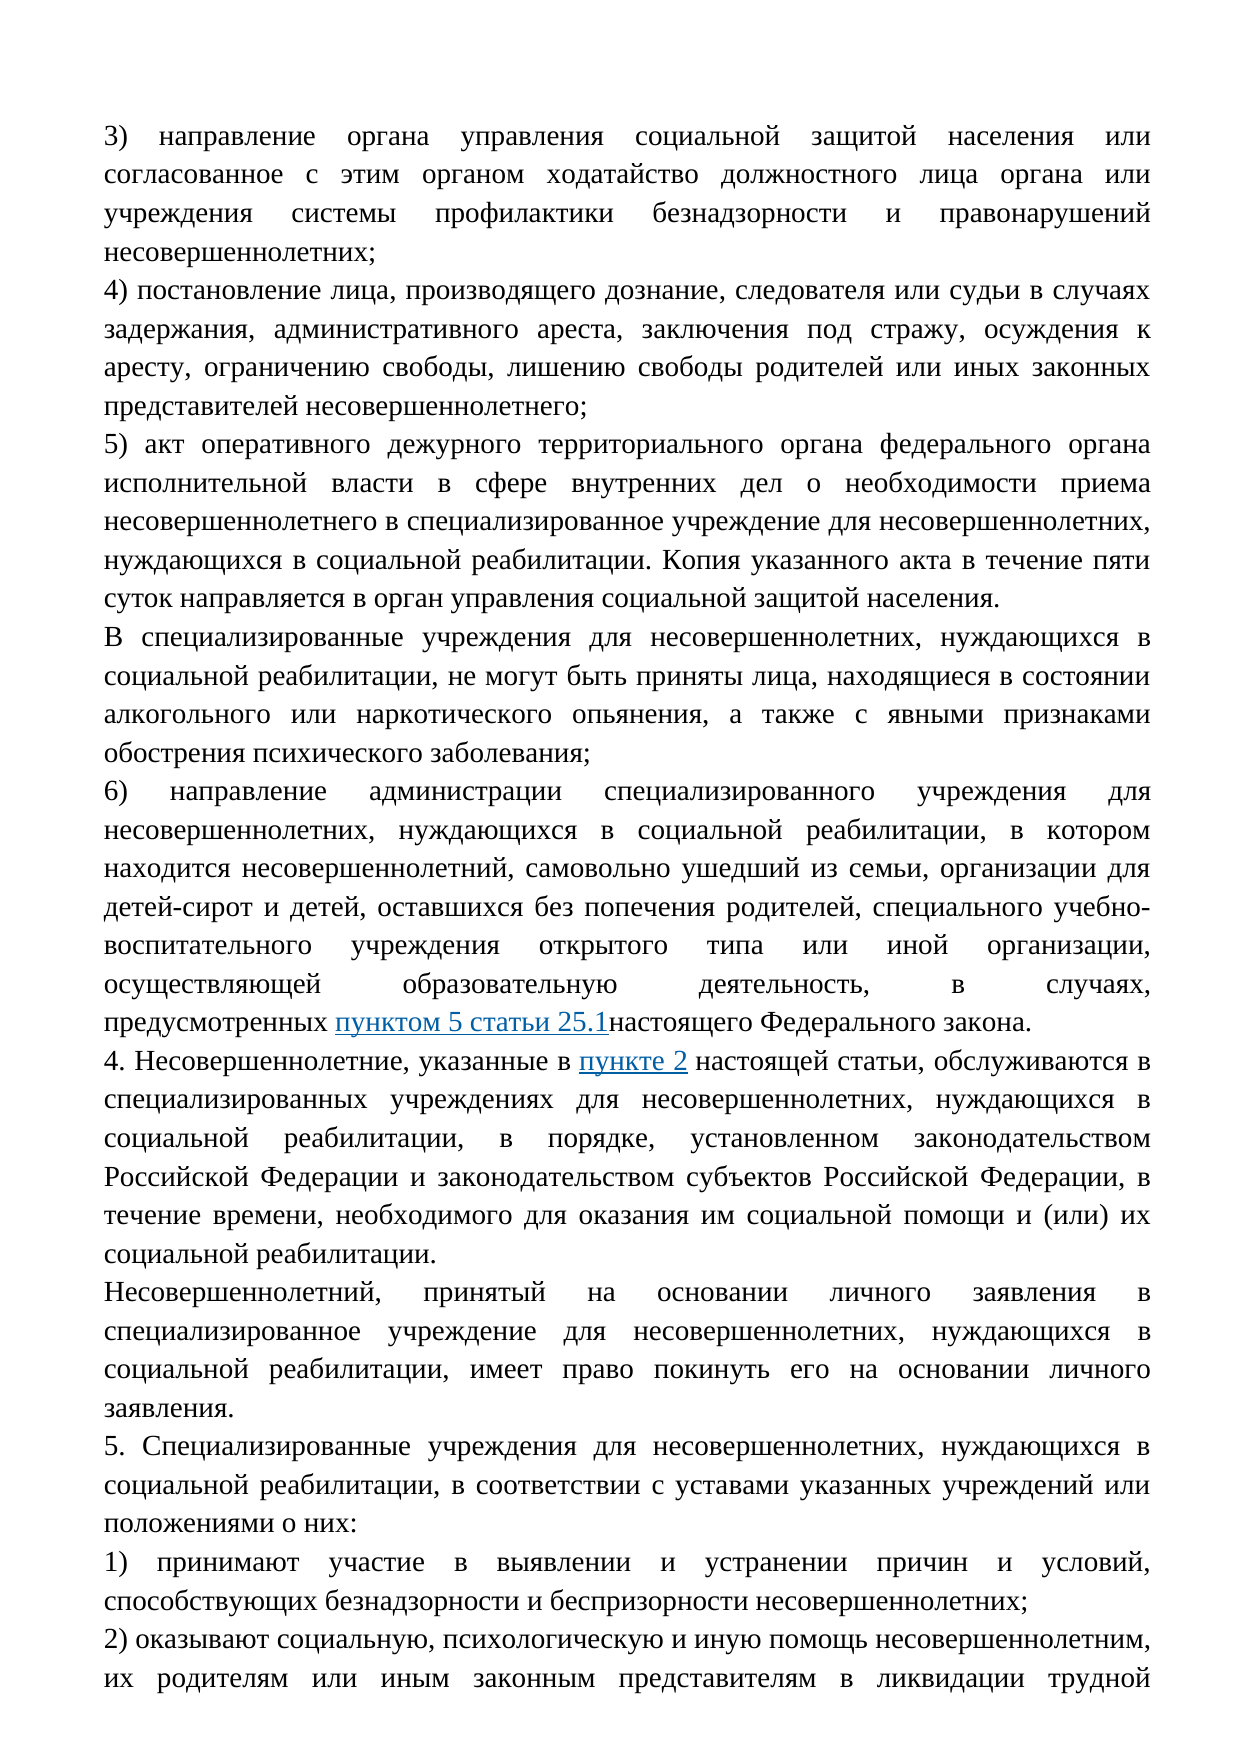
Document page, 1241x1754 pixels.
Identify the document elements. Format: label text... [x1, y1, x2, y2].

text 6) направление администрации специализированного учреждения для несовершеннолетних, нуждающихся в социальной реабилитации, в котором находится несовершеннолетний, самовольно ушедший из семьи, организации для детей-сирот и детей, оставшихся без попечения родителей, специального учебно-воспитательного учреждения открытого типа или иной организации, осуществляющей образовательную деятельность, в случаях, предусмотренных пунктом 5 статьи 25.1настоящего Федерального закона. [103, 773, 1152, 1038]
text 3) направление органа управления социальной защитой населения или согласованное с этим органом ходатайство должностного лица органа или учреждения системы профилактики безнадзорности и правонарушений несовершеннолетних; [103, 118, 1152, 267]
text 4. Несовершеннолетние, указанные в пункте 2 настоящей статьи, обслуживаются в специализированных учреждениях для несовершеннолетних, нуждающихся в социальной реабилитации, в порядке, установленном законодательством Российской Федерации и законодательством субъектов Российской Федерации, в течение времени, необходимого для оказания им социальной помощи и (или) их социальной реабилитации. [103, 1043, 1152, 1269]
text Несовершеннолетний, принятый на основании личного заявления в специализированное учреждение для несовершеннолетних, нуждающихся в социальной реабилитации, имеет право покинуть его на основании личного заявления. [103, 1274, 1152, 1423]
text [103, 1621, 1152, 1693]
text 1) принимают участие в выявлении и устранении причин и условий, способствующих безнадзорности и беспризорности несовершеннолетних; [103, 1544, 1152, 1616]
text 5) акт оперативного дежурного территориального органа федерального органа исполнительной власти в сфере внутренних дел о необходимости приема несовершеннолетнего в специализированное учреждение для несовершеннолетних, нуждающихся в социальной реабилитации. Копия указанного акта в течение пяти суток направляется в орган управления социальной защитой населения. [103, 426, 1152, 614]
text 5. Специализированные учреждения для несовершеннолетних, нуждающихся в социальной реабилитации, в соответствии с уставами указанных учреждений или положениями о них: [103, 1428, 1152, 1539]
text В специализированные учреждения для несовершеннолетних, нуждающихся в социальной реабилитации, не могут быть приняты лица, находящиеся в состоянии алкогольного или наркотического опьянения, а также с явными признаками обострения психического заболевания; [103, 619, 1152, 768]
text 4) постановление лица, производящего дознание, следователя или судьи в случаях задержания, административного ареста, заключения под стражу, осуждения к аресту, ограничению свободы, лишению свободы родителей или иных законных представителей несовершеннолетнего; [103, 272, 1152, 421]
